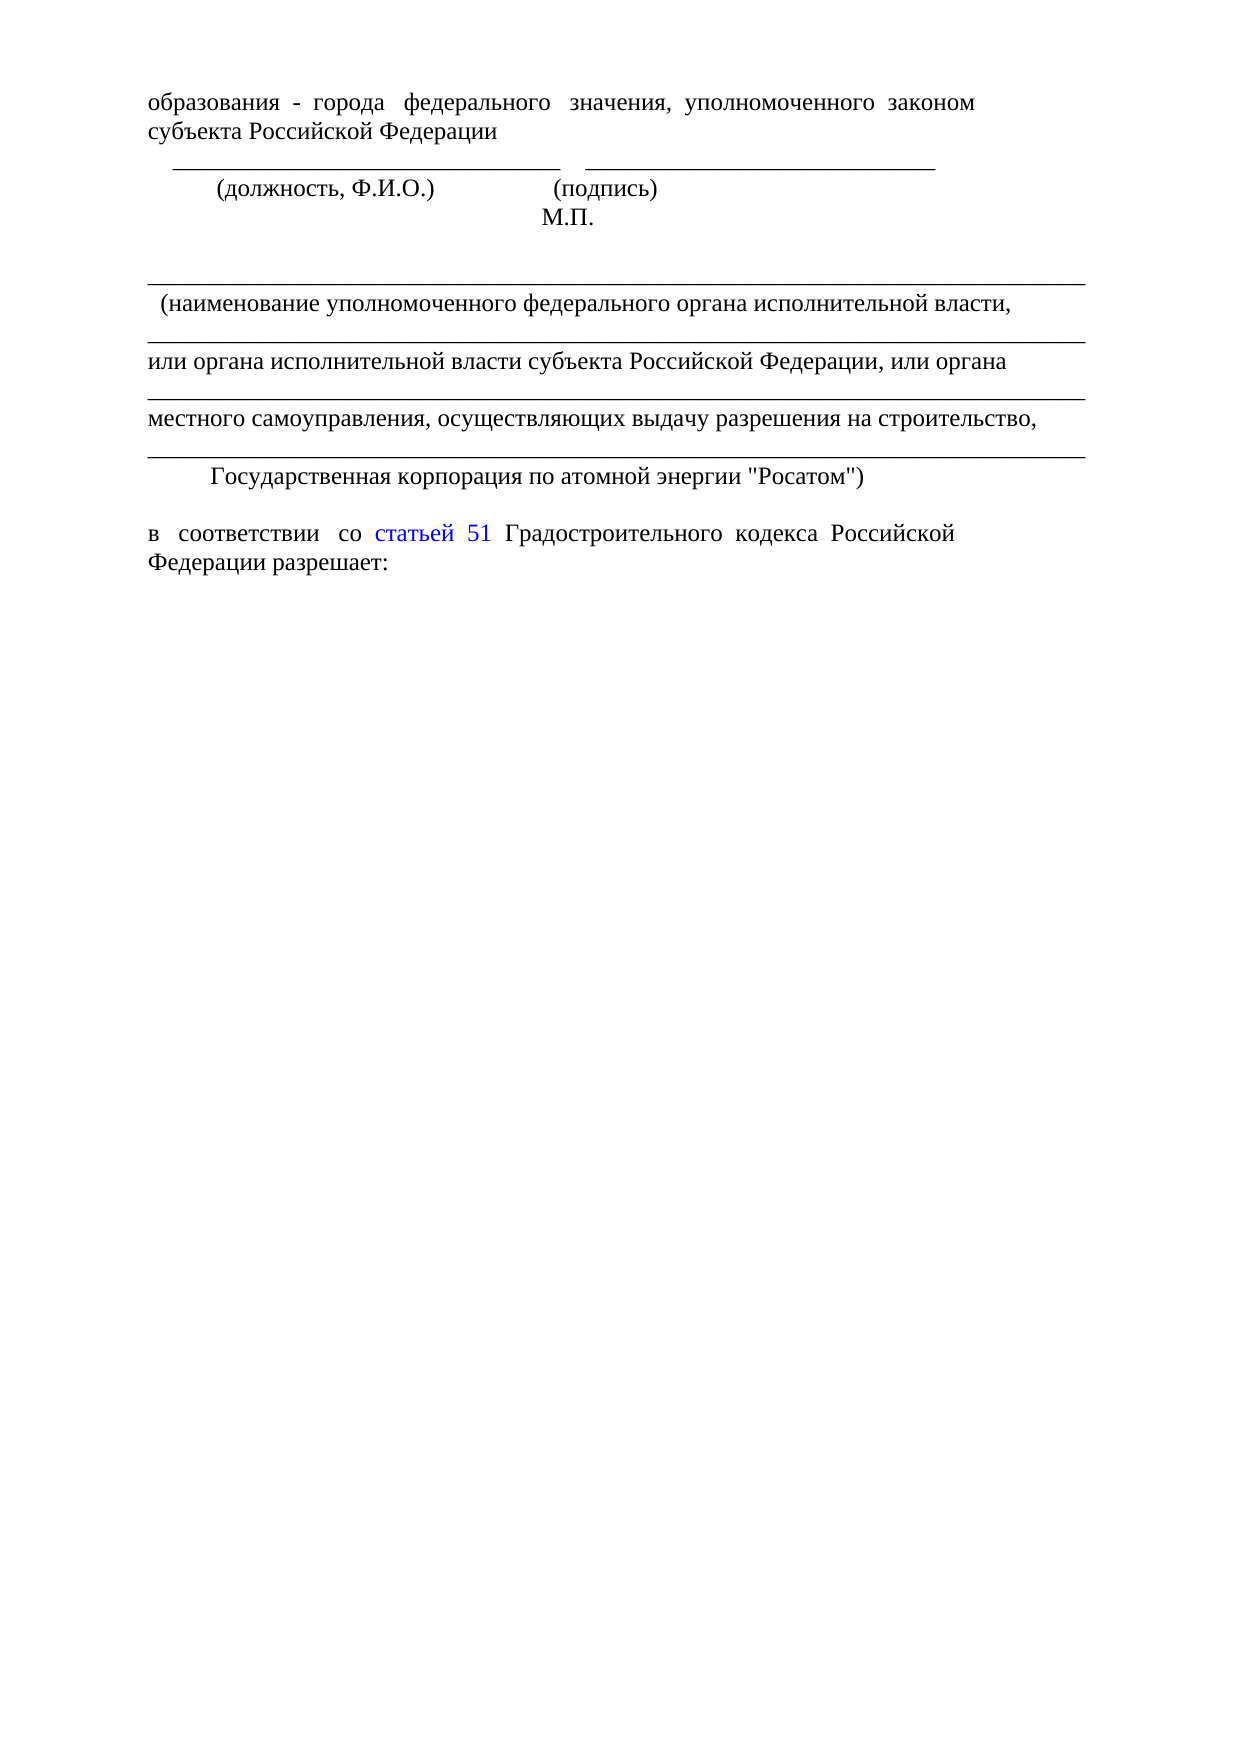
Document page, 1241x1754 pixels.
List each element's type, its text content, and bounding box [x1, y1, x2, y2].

text в соответствии со статьей 51 Градостроительного кодекса Российской [148, 518, 1152, 547]
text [148, 259, 1152, 288]
text М.П. [148, 202, 1152, 231]
text _______________________________ ____________________________ [148, 144, 1152, 173]
text ___________________________________________________________________________ [148, 317, 1152, 346]
text образования - города федерального значения, уполномоченного законом [148, 87, 1152, 116]
text Федерации разрешает: [148, 547, 1152, 576]
text ___________________________________________________________________________ [148, 374, 1152, 403]
text (наименование уполномоченного федерального органа исполнительной власти, [148, 288, 1152, 317]
text Государственная корпорация по атомной энергии "Росатом") [148, 461, 1152, 489]
text местного самоуправления, осуществляющих выдачу разрешения на строительство, [148, 403, 1152, 432]
text ___________________________________________________________________________ [148, 432, 1152, 461]
text (должность, Ф.И.О.) (подпись) [148, 173, 1152, 202]
text или органа исполнительной власти субъекта Российской Федерации, или органа [148, 346, 1152, 374]
text субъекта Российской Федерации [148, 116, 1152, 144]
